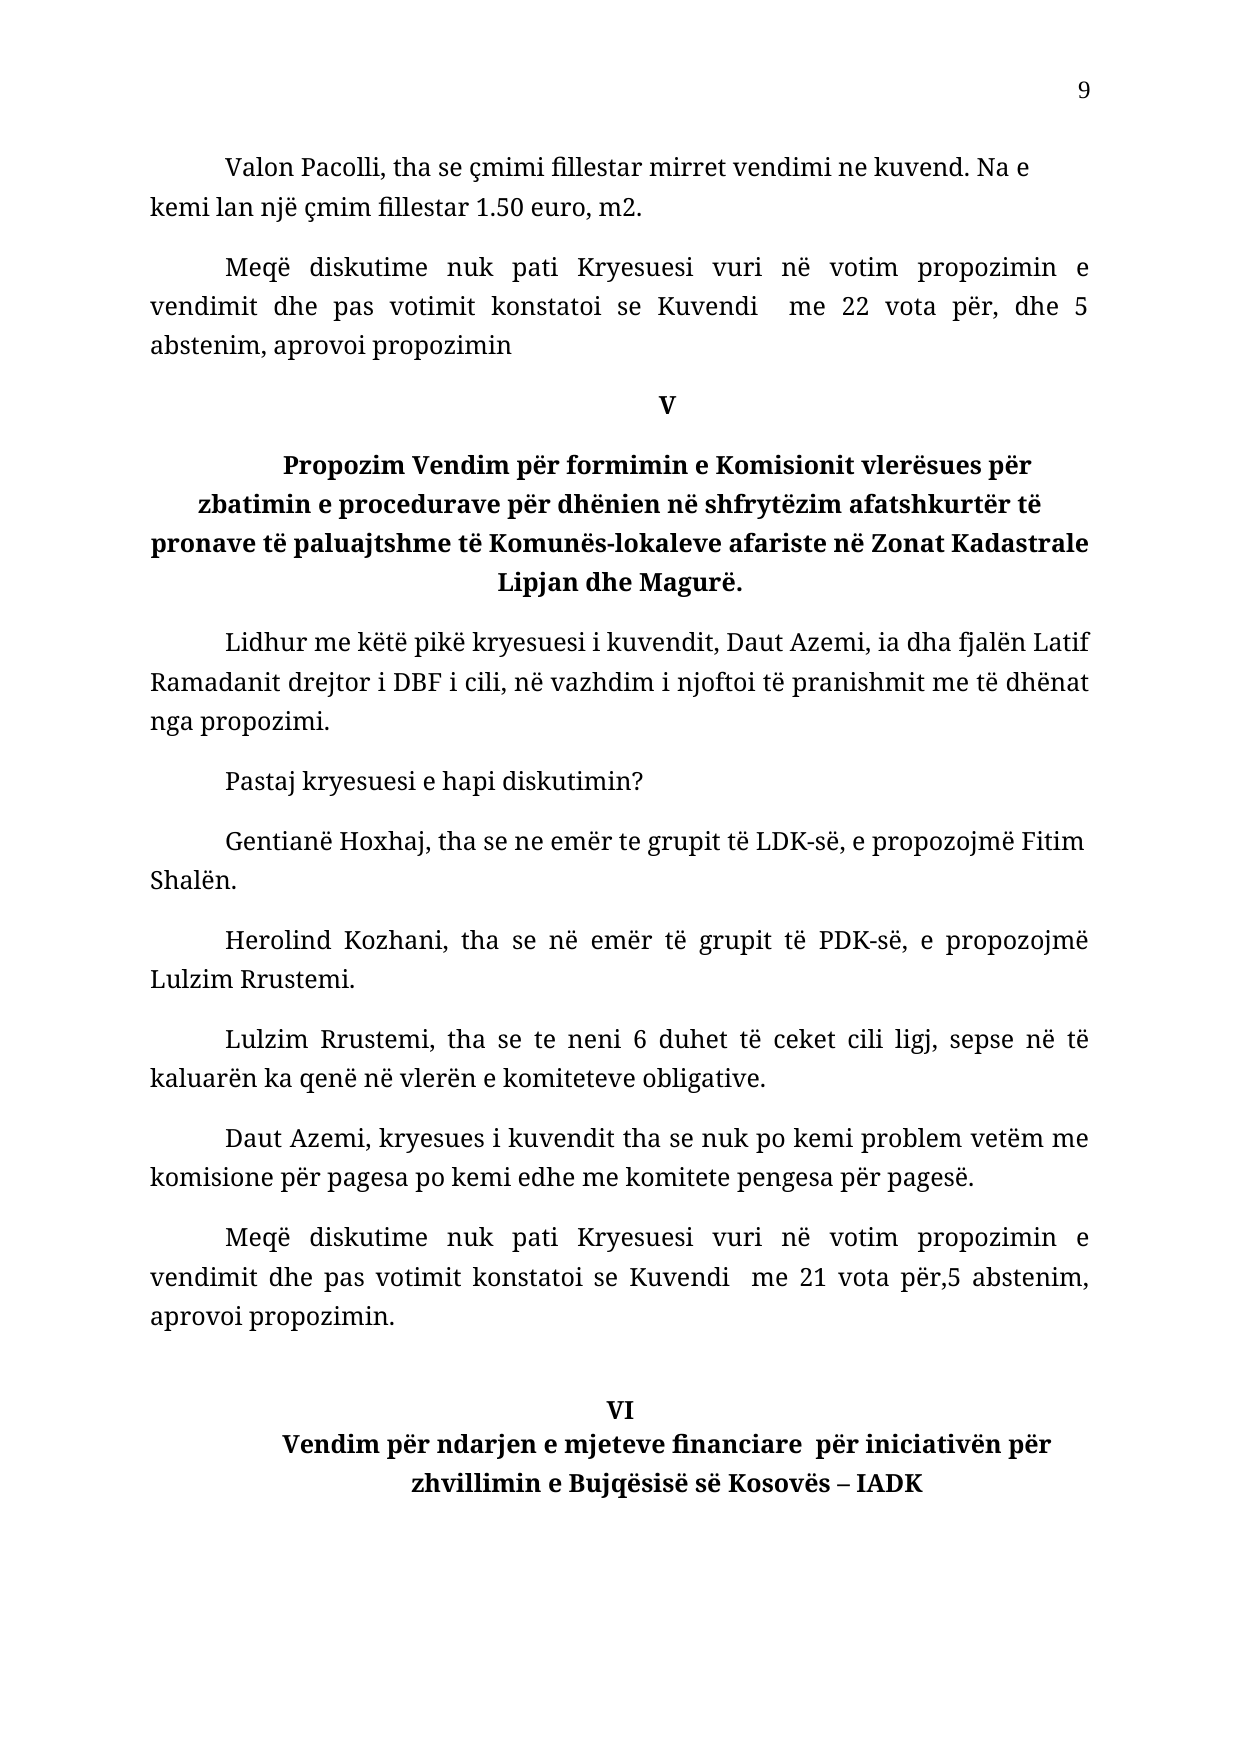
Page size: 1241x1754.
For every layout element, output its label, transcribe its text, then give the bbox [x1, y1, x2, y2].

text Propozim Vendim për formimin e Komisionit vlerësues për zbatimin e procedurave për dhënien në shfrytëzim afatshkurtër të pronave të paluajtshme të Komunës-lokaleve afariste në Zonat Kadastrale Lipjan dhe Magurë. [150, 447, 1090, 599]
text Herolind Kozhani, tha se në emër të grupit të PDK-së, e propozojmë Lulzim Rrustemi. [150, 922, 1090, 996]
text Pastaj kryesuesi e hapi diskutimin? [150, 763, 1090, 797]
text Meqë diskutime nuk pati Kryesuesi vuri në votim propozimin e vendimit dhe pas votimit konstatoi se Kuvendi me 21 vota për,5 abstenim, aprovoi propozimin. [150, 1220, 1090, 1332]
text Valon Pacolli, tha se çmimi fillestar mirret vendimi ne kuvend. Na e kemi lan një çmim fillestar 1.50 euro, m2. [150, 150, 1090, 223]
text Meqë diskutime nuk pati Kryesuesi vuri në votim propozimin e vendimit dhe pas votimit konstatoi se Kuvendi me 22 vota për, dhe 5 abstenim, aprovoi propozimin [150, 249, 1090, 362]
text Lulzim Rrustemi, tha se te neni 6 duhet të ceket cili ligj, sepse në të kaluarën ka qenë në vlerën e komiteteve obligative. [150, 1022, 1090, 1095]
text VI [150, 1392, 1090, 1426]
text V [150, 387, 1090, 422]
text Lidhur me këtë pikë kryesuesi i kuvendit, Daut Azemi, ia dha fjalën Latif Ramadanit drejtor i DBF i cili, në vazhdim i njoftoi të pranishmit me të dhënat nga propozimi. [150, 625, 1090, 737]
text Daut Azemi, kryesues i kuvendit tha se nuk po kemi problem vetëm me komisione për pagesa po kemi edhe me komitete pengesa për pagesë. [150, 1121, 1090, 1194]
text Gentianë Hoxhaj, tha se ne emër te grupit të LDK-së, e propozojmë Fitim Shalën. [150, 823, 1090, 897]
list Vendim për ndarjen e mjeteve financiare për iniciativën për zhvillimin e Bujqësisë së Kosovës – IADK [244, 1426, 1090, 1500]
